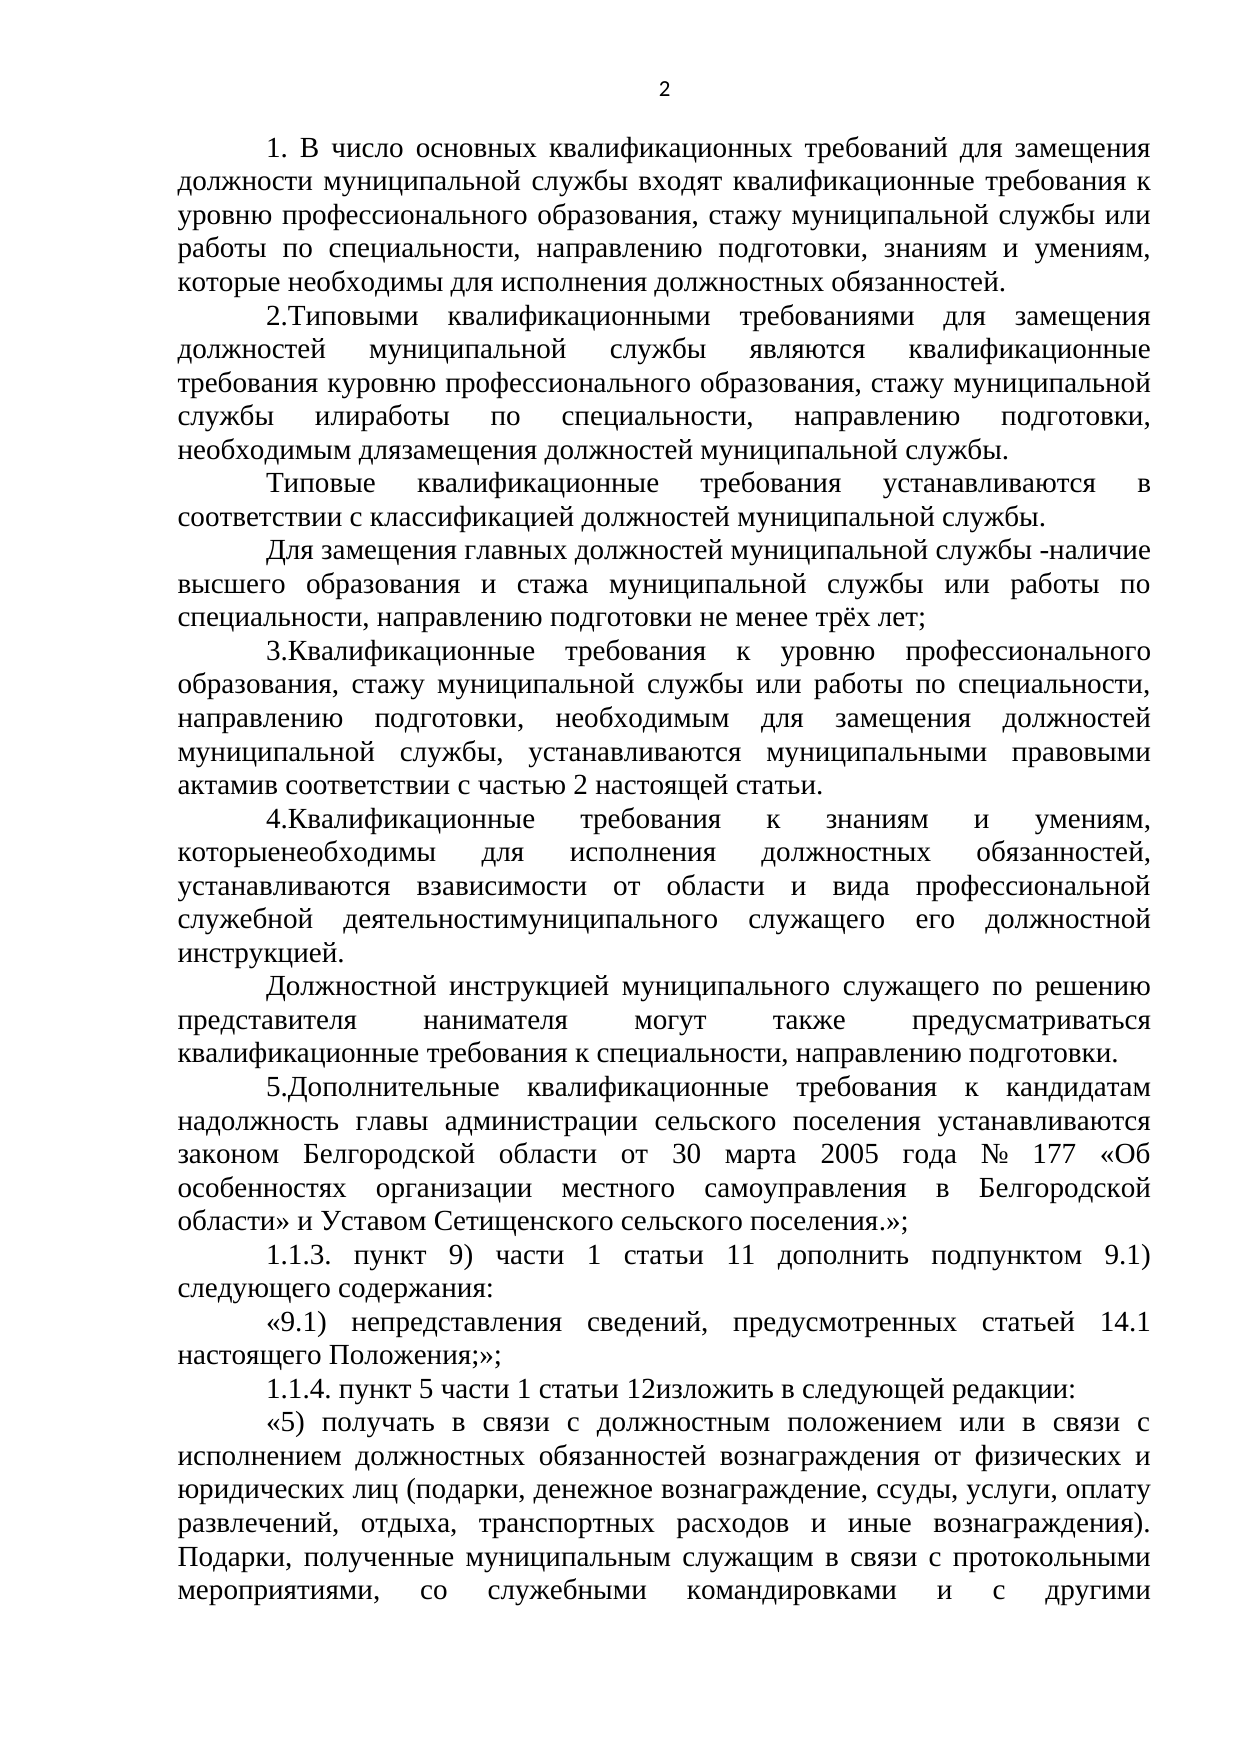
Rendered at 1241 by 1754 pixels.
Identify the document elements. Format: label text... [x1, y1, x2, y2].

text Должностной инструкцией муниципального служащего по решению представителя нанимателя могут также предусматриваться квалификационные требования к специальности, направлению подготовки. [177, 968, 1152, 1069]
text 1. В число основных квалификационных требований для замещения должности муниципальной службы входят квалификационные требования к уровню профессионального образования, стажу муниципальной службы или работы по специальности, направлению подготовки, знаниям и умениям, которые необходимы для исполнения должностных обязанностей. [177, 130, 1152, 298]
text 3.Квалификационные требования к уровню профессионального образования, стажу муниципальной службы или работы по специальности, направлению подготовки, необходимым для замещения должностей муниципальной службы, устанавливаются муниципальными правовыми актамив соответствии с частью 2 настоящей статьи. [177, 633, 1152, 801]
text 4.Квалификационные требования к знаниям и умениям, которыенеобходимы для исполнения должностных обязанностей, устанавливаются взависимости от области и вида профессиональной служебной деятельностимуниципального служащего его должностной инструкцией. [177, 801, 1152, 968]
text 5.Дополнительные квалификационные требования к кандидатам надолжность главы администрации сельского поселения устанавливаются законом Белгородской области от 30 марта 2005 года № 177 «Об особенностях организации местного самоуправления в Белгородской области» и Уставом Сетищенского сельского поселения.»; [177, 1069, 1152, 1237]
text Для замещения главных должностей муниципальной службы -наличие высшего образования и стажа муниципальной службы или работы по специальности, направлению подготовки не менее трёх лет; [177, 532, 1152, 633]
text 1.1.4. пункт 5 части 1 статьи 12изложить в следующей редакции: [177, 1371, 1152, 1404]
text 1.1.3. пункт 9) части 1 статьи 11 дополнить подпунктом 9.1) следующего содержания: [177, 1237, 1152, 1304]
text 2.Типовыми квалификационными требованиями для замещения должностей муниципальной службы являются квалификационные требования куровню профессионального образования, стажу муниципальной службы илиработы по специальности, направлению подготовки, необходимым длязамещения должностей муниципальной службы. [177, 298, 1152, 465]
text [177, 1404, 1152, 1606]
text «9.1) непредставления сведений, предусмотренных статьей 14.1 настоящего Положения;»; [177, 1304, 1152, 1371]
text Типовые квалификационные требования устанавливаются в соответствии с классификацией должностей муниципальной службы. [177, 465, 1152, 532]
